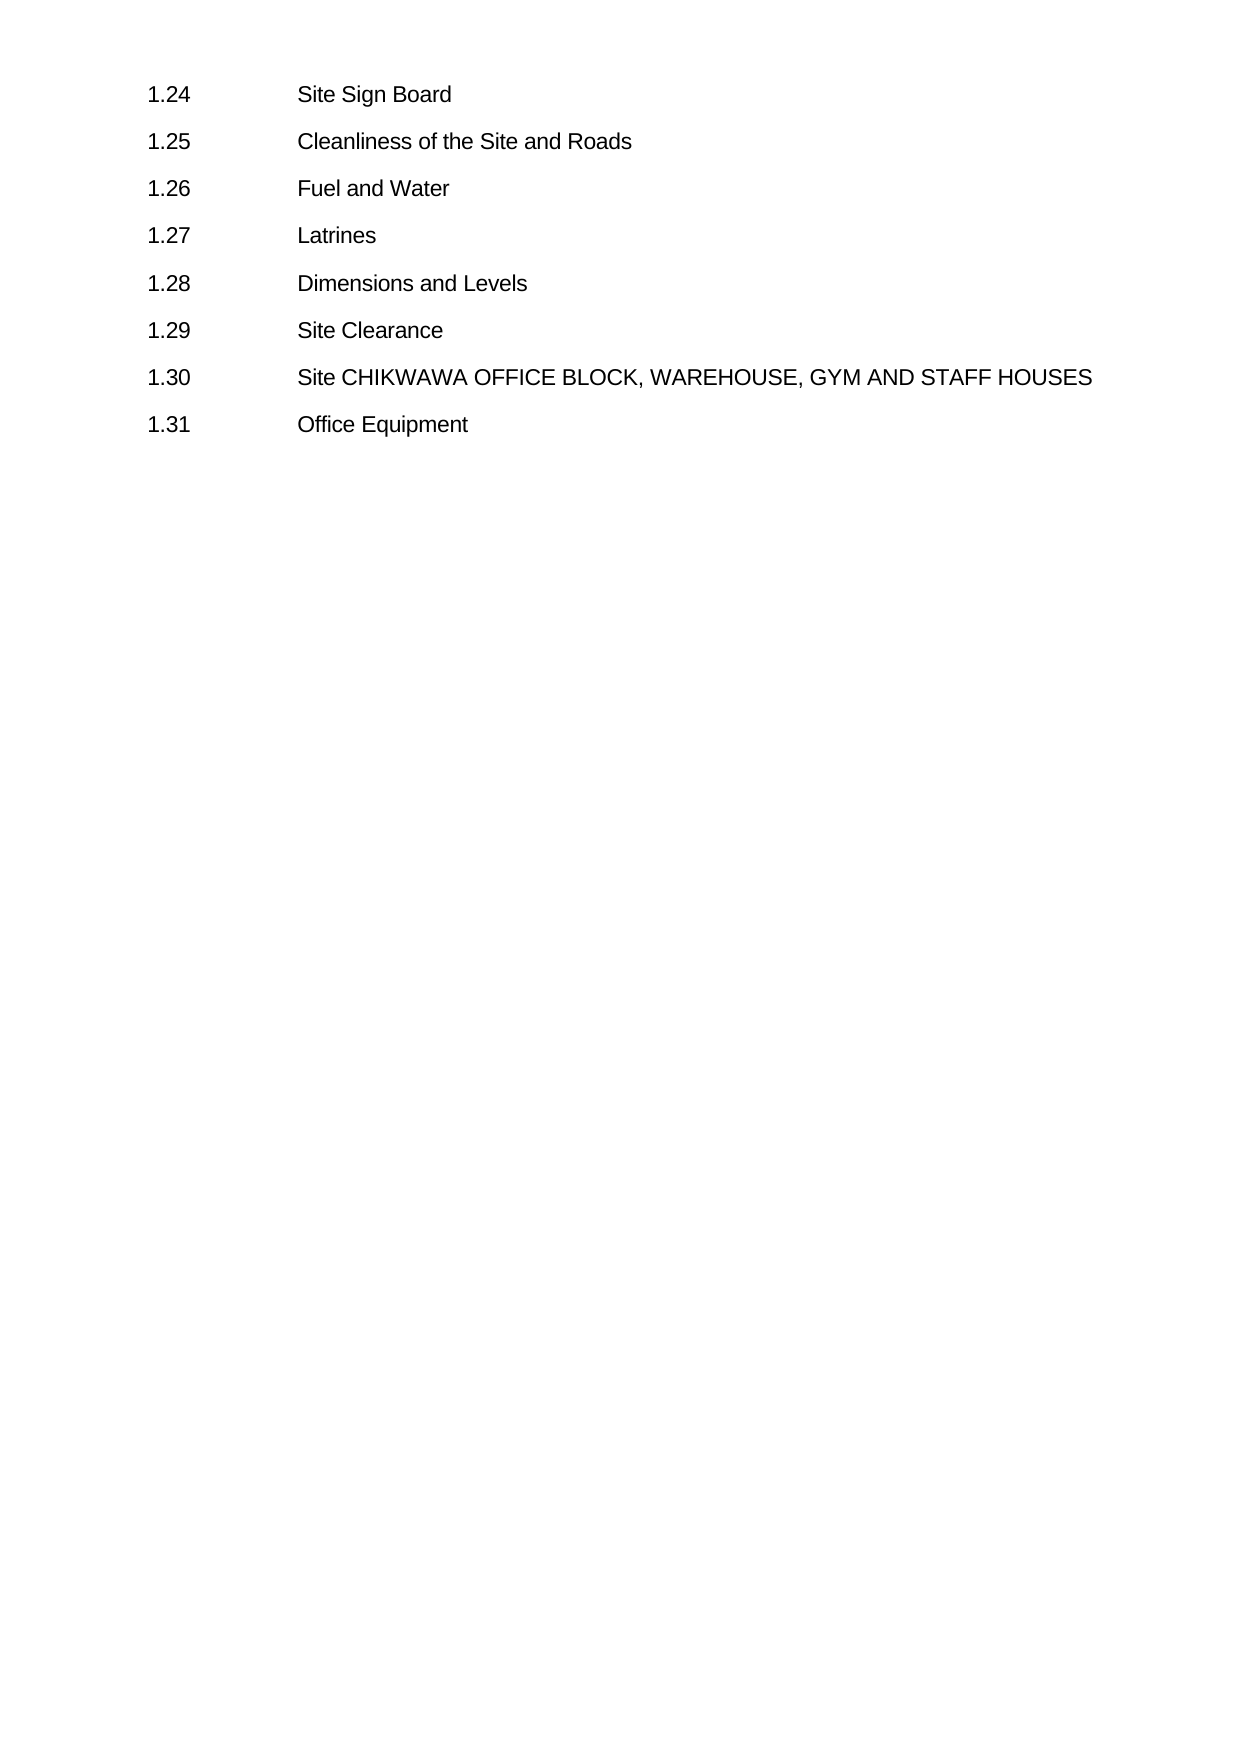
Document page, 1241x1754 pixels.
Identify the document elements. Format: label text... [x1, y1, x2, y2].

text 1.25 Cleanliness of the Site and Roads [147, 128, 1093, 154]
text 1.31 Office Equipment [147, 411, 1093, 437]
text 1.28 Dimensions and Levels [147, 269, 1093, 296]
text 1.29 Site Clearance [147, 317, 1093, 343]
text 1.26 Fuel and Water [147, 175, 1093, 201]
text 1.27 Latrines [147, 222, 1093, 249]
text 1.30 Site CHIKWAWA OFFICE BLOCK, WAREHOUSE, GYM AND STAFF HOUSES [147, 364, 1093, 390]
text 1.24 Site Sign Board [147, 81, 1093, 107]
